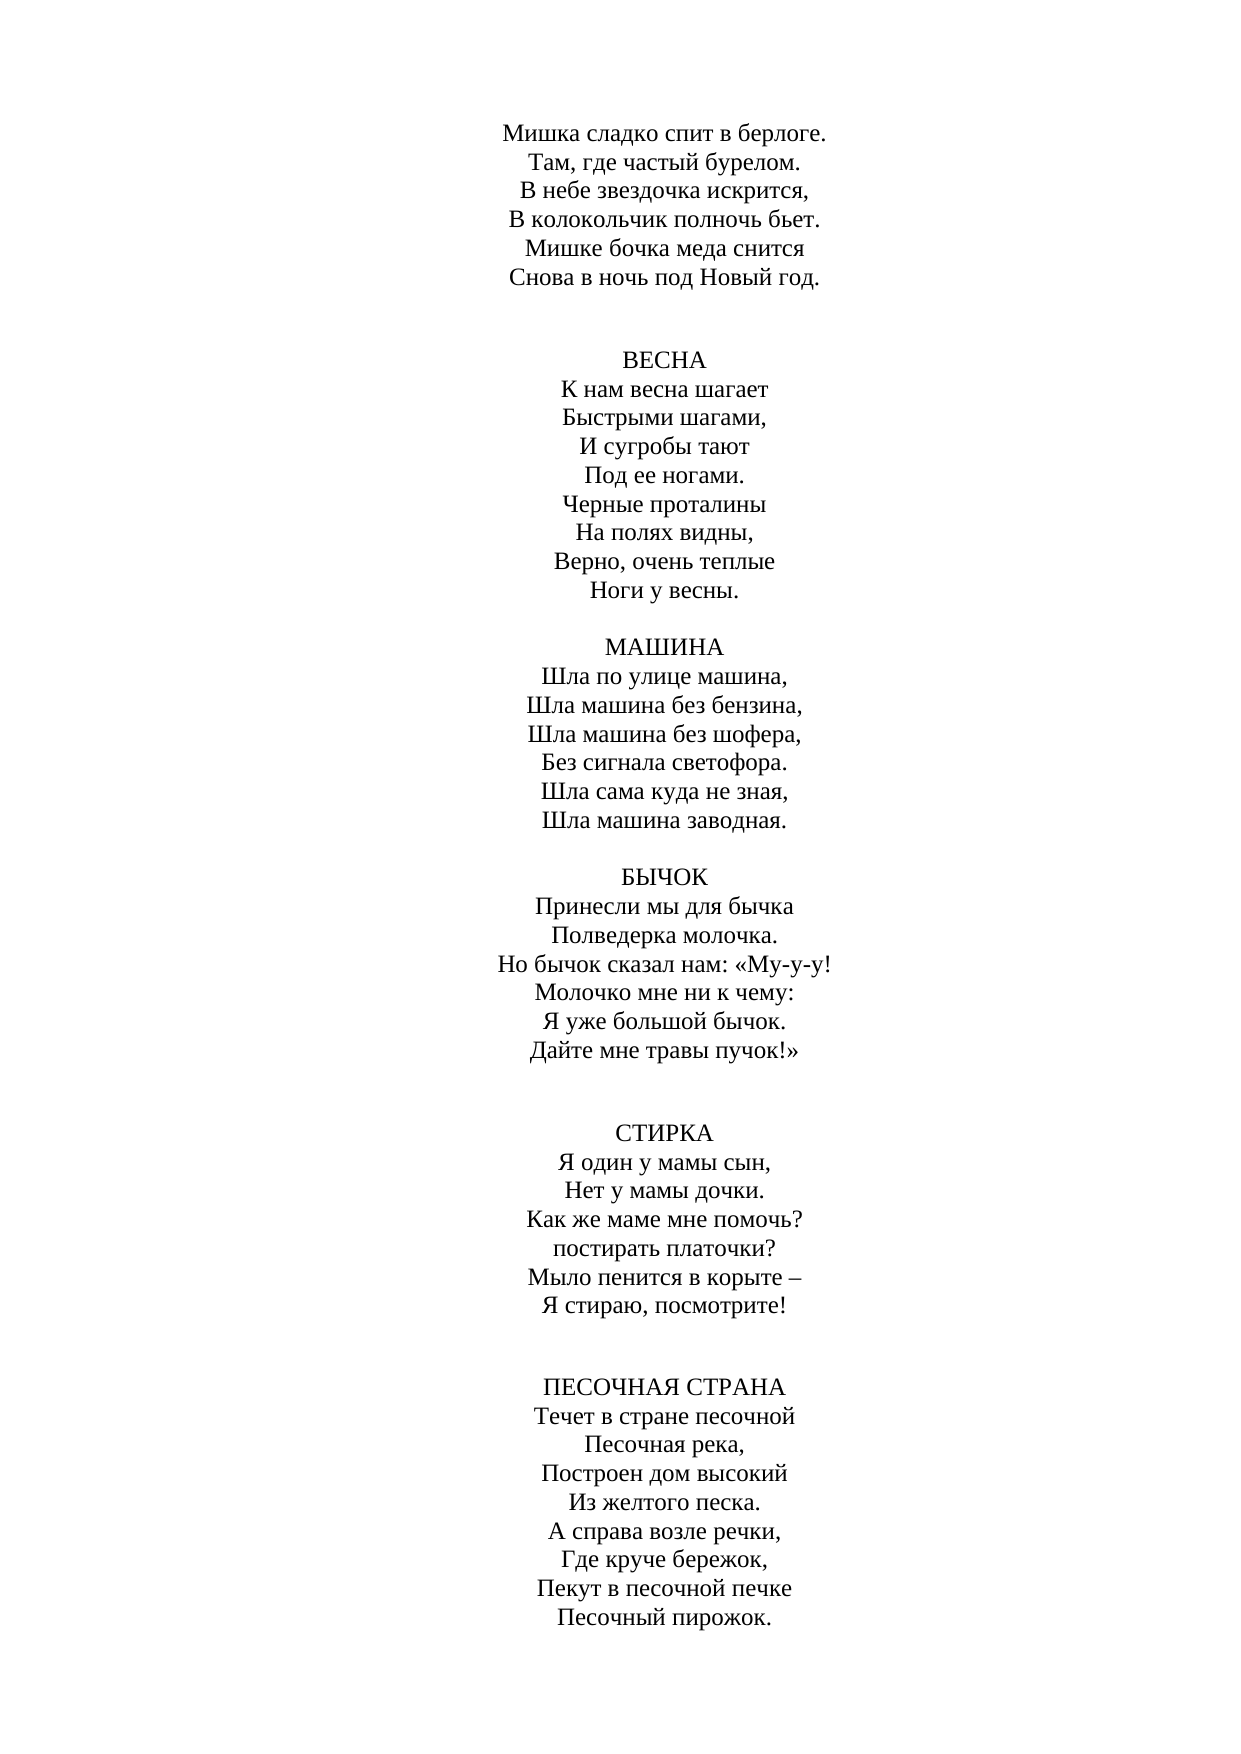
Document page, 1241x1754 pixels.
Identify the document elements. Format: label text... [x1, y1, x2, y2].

text Песочный пирожок. [177, 1602, 1152, 1631]
text Я один у мамы сын, [177, 1147, 1152, 1176]
text Дайте мне травы пучок!» [177, 1035, 1152, 1064]
text Шла по улице машина, [177, 661, 1152, 690]
text Мыло пенится в корыте – [177, 1262, 1152, 1291]
text ПЕСОЧНАЯ СТРАНА [177, 1372, 1152, 1401]
text Шла сама куда не зная, [177, 776, 1152, 805]
text В небе звездочка искрится, [177, 176, 1152, 204]
text Мишка сладко спит в берлоге. [177, 118, 1152, 147]
text Там, где частый бурелом. [177, 147, 1152, 176]
text СТИРКА [177, 1118, 1152, 1147]
text Шла машина заводная. [177, 805, 1152, 834]
text Я стираю, посмотрите! [177, 1291, 1152, 1319]
text Молочко мне ни к чему: [177, 977, 1152, 1006]
text Быстрыми шагами, [177, 402, 1152, 431]
text Снова в ночь под Новый год. [177, 262, 1152, 291]
text На полях видны, [177, 517, 1152, 546]
text Черные проталины [177, 489, 1152, 517]
text Я уже большой бычок. [177, 1006, 1152, 1035]
text Принесли мы для бычка [177, 891, 1152, 920]
text А справа возле речки, [177, 1516, 1152, 1544]
text Но бычок сказал нам: «Му-у-у! [177, 949, 1152, 977]
text Без сигнала светофора. [177, 747, 1152, 776]
text Верно, очень теплые [177, 546, 1152, 575]
text Мишке бочка меда снится [177, 233, 1152, 262]
text Построен дом высокий [177, 1458, 1152, 1487]
text Полведерка молочка. [177, 920, 1152, 949]
text МАШИНА [177, 632, 1152, 661]
text постирать платочки? [177, 1233, 1152, 1262]
text БЫЧОК [177, 862, 1152, 891]
text Течет в стране песочной [177, 1401, 1152, 1429]
text Из желтого песка. [177, 1487, 1152, 1516]
text Ноги у весны. [177, 575, 1152, 604]
text Шла машина без бензина, [177, 690, 1152, 719]
text Песочная река, [177, 1429, 1152, 1458]
text И сугробы тают [177, 431, 1152, 460]
text Пекут в песочной печке [177, 1573, 1152, 1602]
text К нам весна шагает [177, 374, 1152, 402]
text Где круче бережок, [177, 1544, 1152, 1573]
text Как же маме мне помочь? [177, 1204, 1152, 1233]
text Нет у мамы дочки. [177, 1176, 1152, 1204]
text Шла машина без шофера, [177, 719, 1152, 747]
text Под ее ногами. [177, 460, 1152, 489]
text В колокольчик полночь бьет. [177, 204, 1152, 233]
text ВЕСНА [177, 345, 1152, 374]
